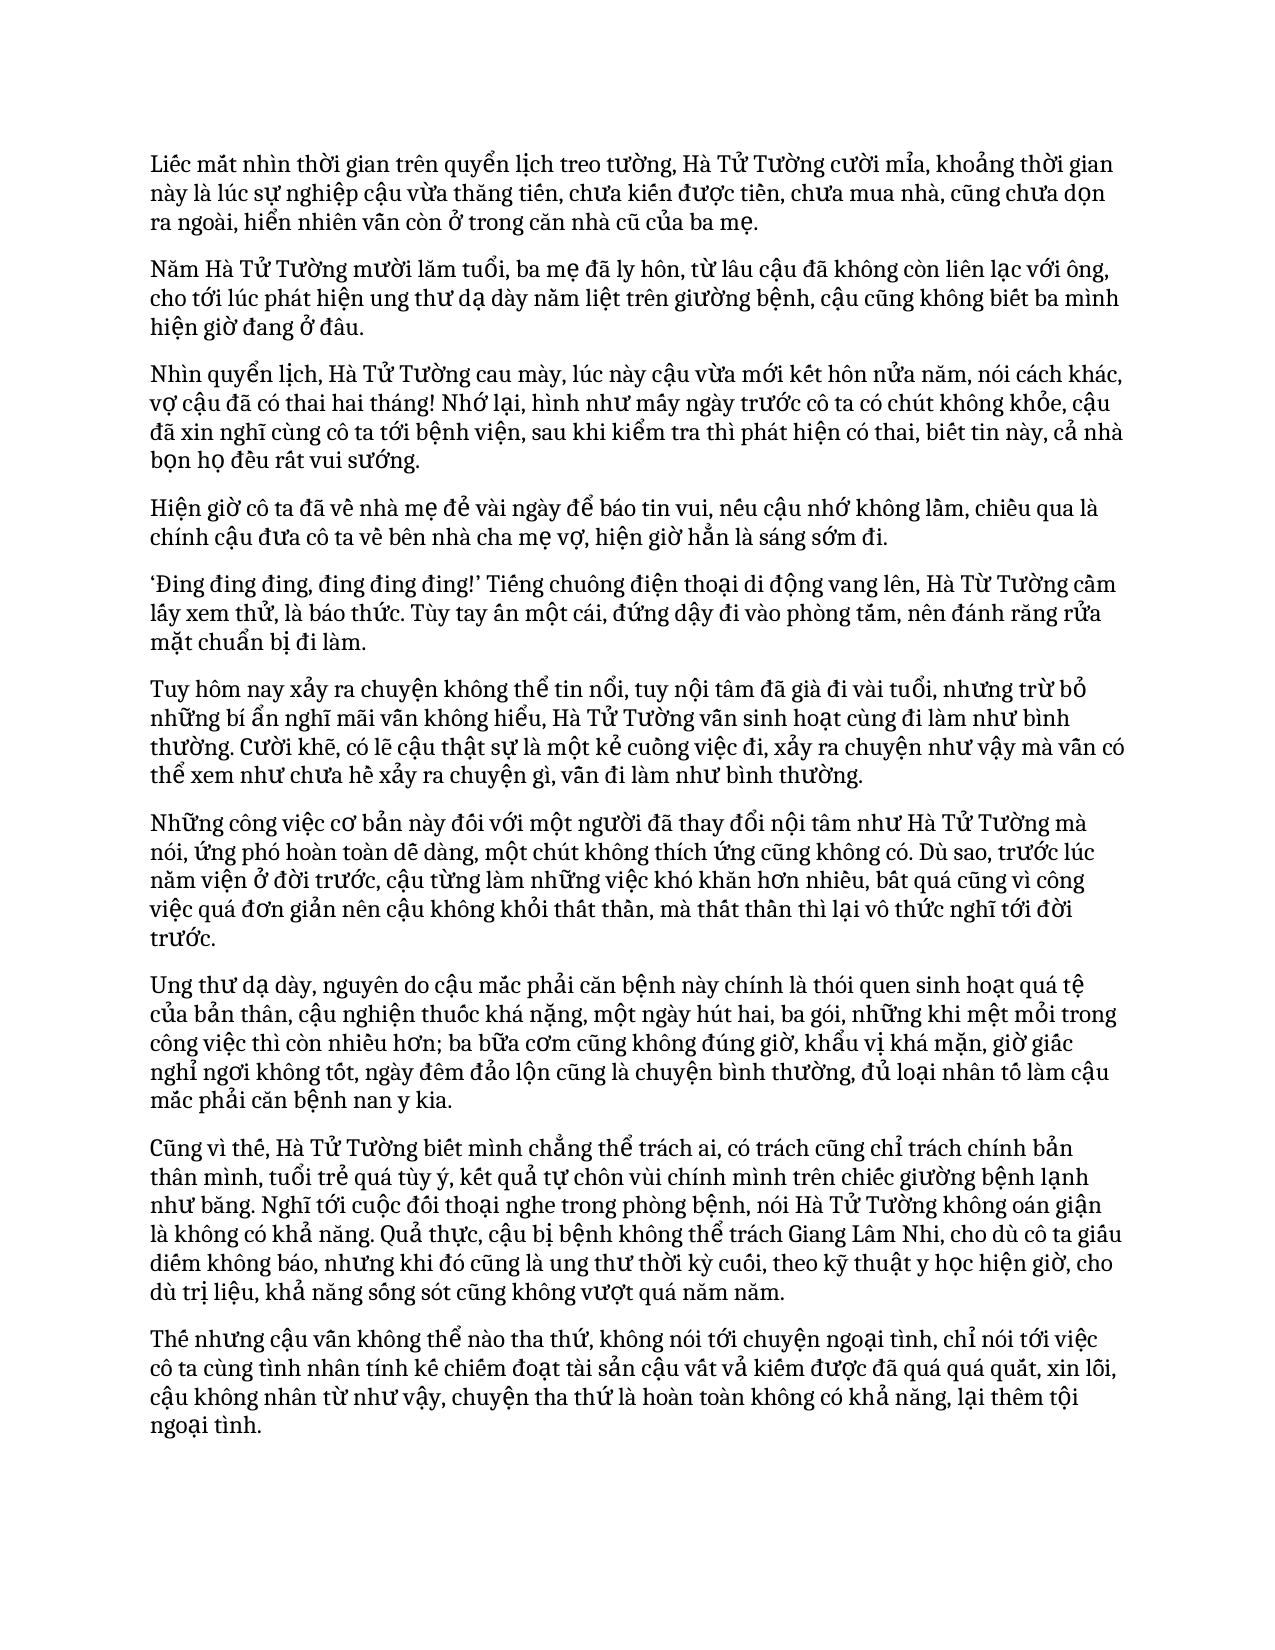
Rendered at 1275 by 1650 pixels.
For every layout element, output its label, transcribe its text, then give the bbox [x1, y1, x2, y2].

text ‘Đing đing đing, đing đing đing!’ Tiếng chuông điện thoại di động vang lên, Hà Từ Tường cầm lấy xem thử, là báo thức. Tùy tay ấn một cái, đứng dậy đi vào phòng tắm, nên đánh răng rửa mặt chuẩn bị đi làm. [150, 570, 1125, 656]
text Hiện giờ cô ta đã về nhà mẹ đẻ vài ngày để báo tin vui, nếu cậu nhớ không lầm, chiều qua là chính cậu đưa cô ta về bên nhà cha mẹ vợ, hiện giờ hẳn là sáng sớm đi. [150, 494, 1125, 551]
text Cũng vì thế, Hà Tử Tường biết mình chẳng thể trách ai, có trách cũng chỉ trách chính bản thân mình, tuổi trẻ quá tùy ý, kết quả tự chôn vùi chính mình trên chiếc giường bệnh lạnh như băng. Nghĩ tới cuộc đối thoại nghe trong phòng bệnh, nói Hà Tử Tường không oán giận là không có khả năng. Quả thực, cậu bị bệnh không thể trách Giang Lâm Nhi, cho dù cô ta giấu diếm không báo, nhưng khi đó cũng là ung thư thời kỳ cuối, theo kỹ thuật y học hiện giờ, cho dù trị liệu, khả năng sống sót cũng không vượt quá năm năm. [150, 1134, 1125, 1306]
text Thế nhưng cậu vẫn không thể nào tha thứ, không nói tới chuyện ngoại tình, chỉ nói tới việc cô ta cùng tình nhân tính kế chiếm đoạt tài sản cậu vất vả kiếm được đã quá quá quắt, xin lỗi, cậu không nhân từ như vậy, chuyện tha thứ là hoàn toàn không có khả năng, lại thêm tội ngoại tình. [150, 1325, 1125, 1440]
text Liếc mắt nhìn thời gian trên quyển lịch treo tường, Hà Tử Tường cười mỉa, khoảng thời gian này là lúc sự nghiệp cậu vừa thăng tiến, chưa kiến được tiền, chưa mua nhà, cũng chưa dọn ra ngoài, hiển nhiên vẫn còn ở trong căn nhà cũ của ba mẹ. [150, 150, 1125, 236]
text Ung thư dạ dày, nguyên do cậu mắc phải căn bệnh này chính là thói quen sinh hoạt quá tệ của bản thân, cậu nghiện thuốc khá nặng, một ngày hút hai, ba gói, những khi mệt mỏi trong công việc thì còn nhiều hơn; ba bữa cơm cũng không đúng giờ, khẩu vị khá mặn, giờ giấc nghỉ ngơi không tốt, ngày đêm đảo lộn cũng là chuyện bình thường, đủ loại nhân tố làm cậu mắc phải căn bệnh nan y kia. [150, 971, 1125, 1115]
text Tuy hôm nay xảy ra chuyện không thể tin nổi, tuy nội tâm đã già đi vài tuổi, nhưng trừ bỏ những bí ẩn nghĩ mãi vẫn không hiểu, Hà Tử Tường vẫn sinh hoạt cùng đi làm như bình thường. Cười khẽ, có lẽ cậu thật sự là một kẻ cuồng việc đi, xảy ra chuyện như vậy mà vẫn có thể xem như chưa hề xảy ra chuyện gì, vẫn đi làm như bình thường. [150, 675, 1125, 790]
text Nhìn quyển lịch, Hà Tử Tường cau mày, lúc này cậu vừa mới kết hôn nửa năm, nói cách khác, vợ cậu đã có thai hai tháng! Nhớ lại, hình như mấy ngày trước cô ta có chút không khỏe, cậu đã xin nghĩ cùng cô ta tới bệnh viện, sau khi kiểm tra thì phát hiện có thai, biết tin này, cả nhà bọn họ đều rất vui sướng. [150, 360, 1125, 475]
text Những công việc cơ bản này đối với một người đã thay đổi nội tâm như Hà Tử Tường mà nói, ứng phó hoàn toàn dễ dàng, một chút không thích ứng cũng không có. Dù sao, trước lúc nằm viện ở đời trước, cậu từng làm những việc khó khăn hơn nhiều, bất quá cũng vì công việc quá đơn giản nên cậu không khỏi thất thần, mà thất thần thì lại vô thức nghĩ tới đời trước. [150, 809, 1125, 952]
text Năm Hà Tử Tường mười lăm tuổi, ba mẹ đã ly hôn, từ lâu cậu đã không còn liên lạc với ông, cho tới lúc phát hiện ung thư dạ dày nằm liệt trên giường bệnh, cậu cũng không biết ba mình hiện giờ đang ở đâu. [150, 255, 1125, 341]
